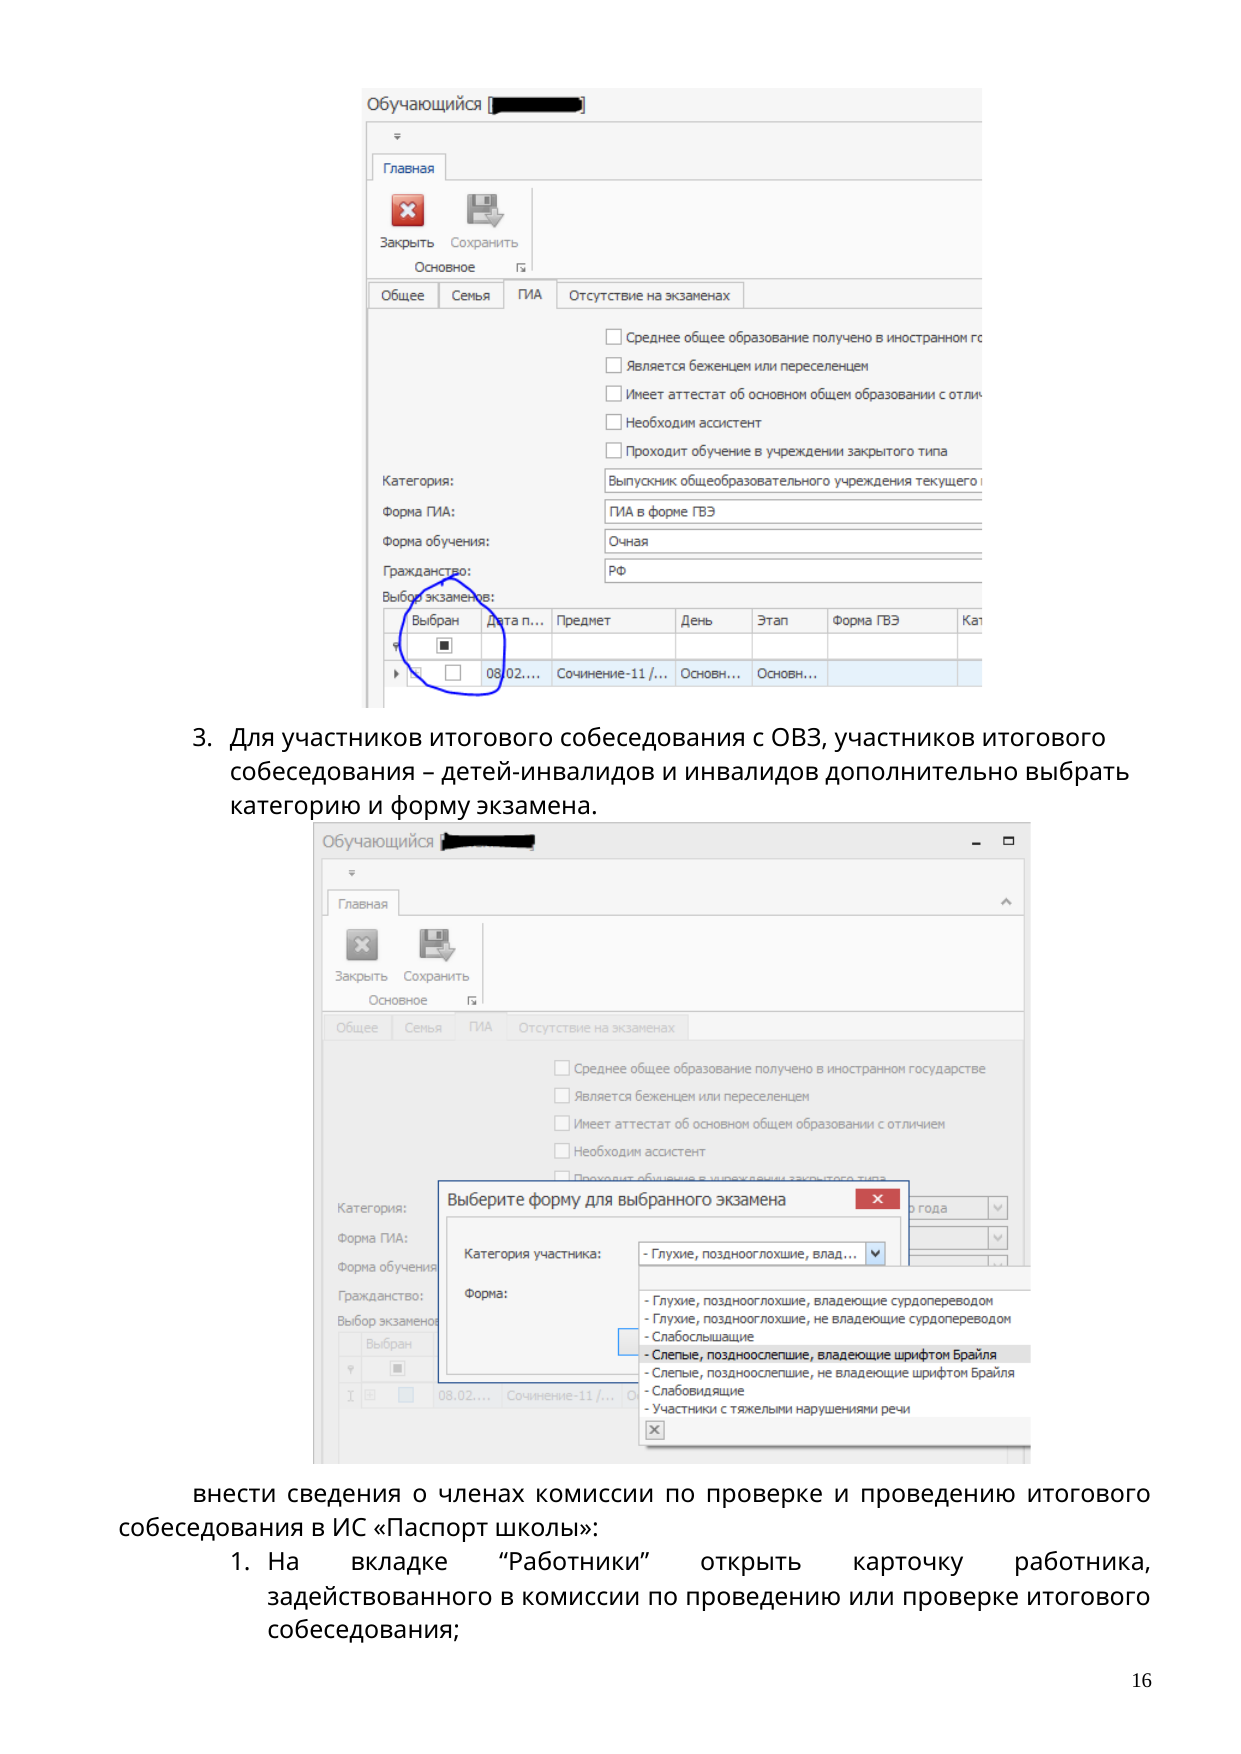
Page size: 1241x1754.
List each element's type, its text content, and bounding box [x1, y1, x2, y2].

list На вкладке “Работники” открыть карточку работника, задействованного в комиссии по проведению или проверке итогового собеседования; [229, 1544, 1152, 1646]
text внести сведения о членах комиссии по проверке и проведению итогового собеседования в ИС «Паспорт школы»: [118, 1476, 1152, 1544]
picture [361, 88, 983, 708]
list Для участников итогового собеседования с ОВЗ, участников итогового собеседования – детей-инвалидов и инвалидов дополнительно выбрать категорию и форму экзамена. [192, 720, 1152, 822]
picture [313, 822, 1031, 1464]
